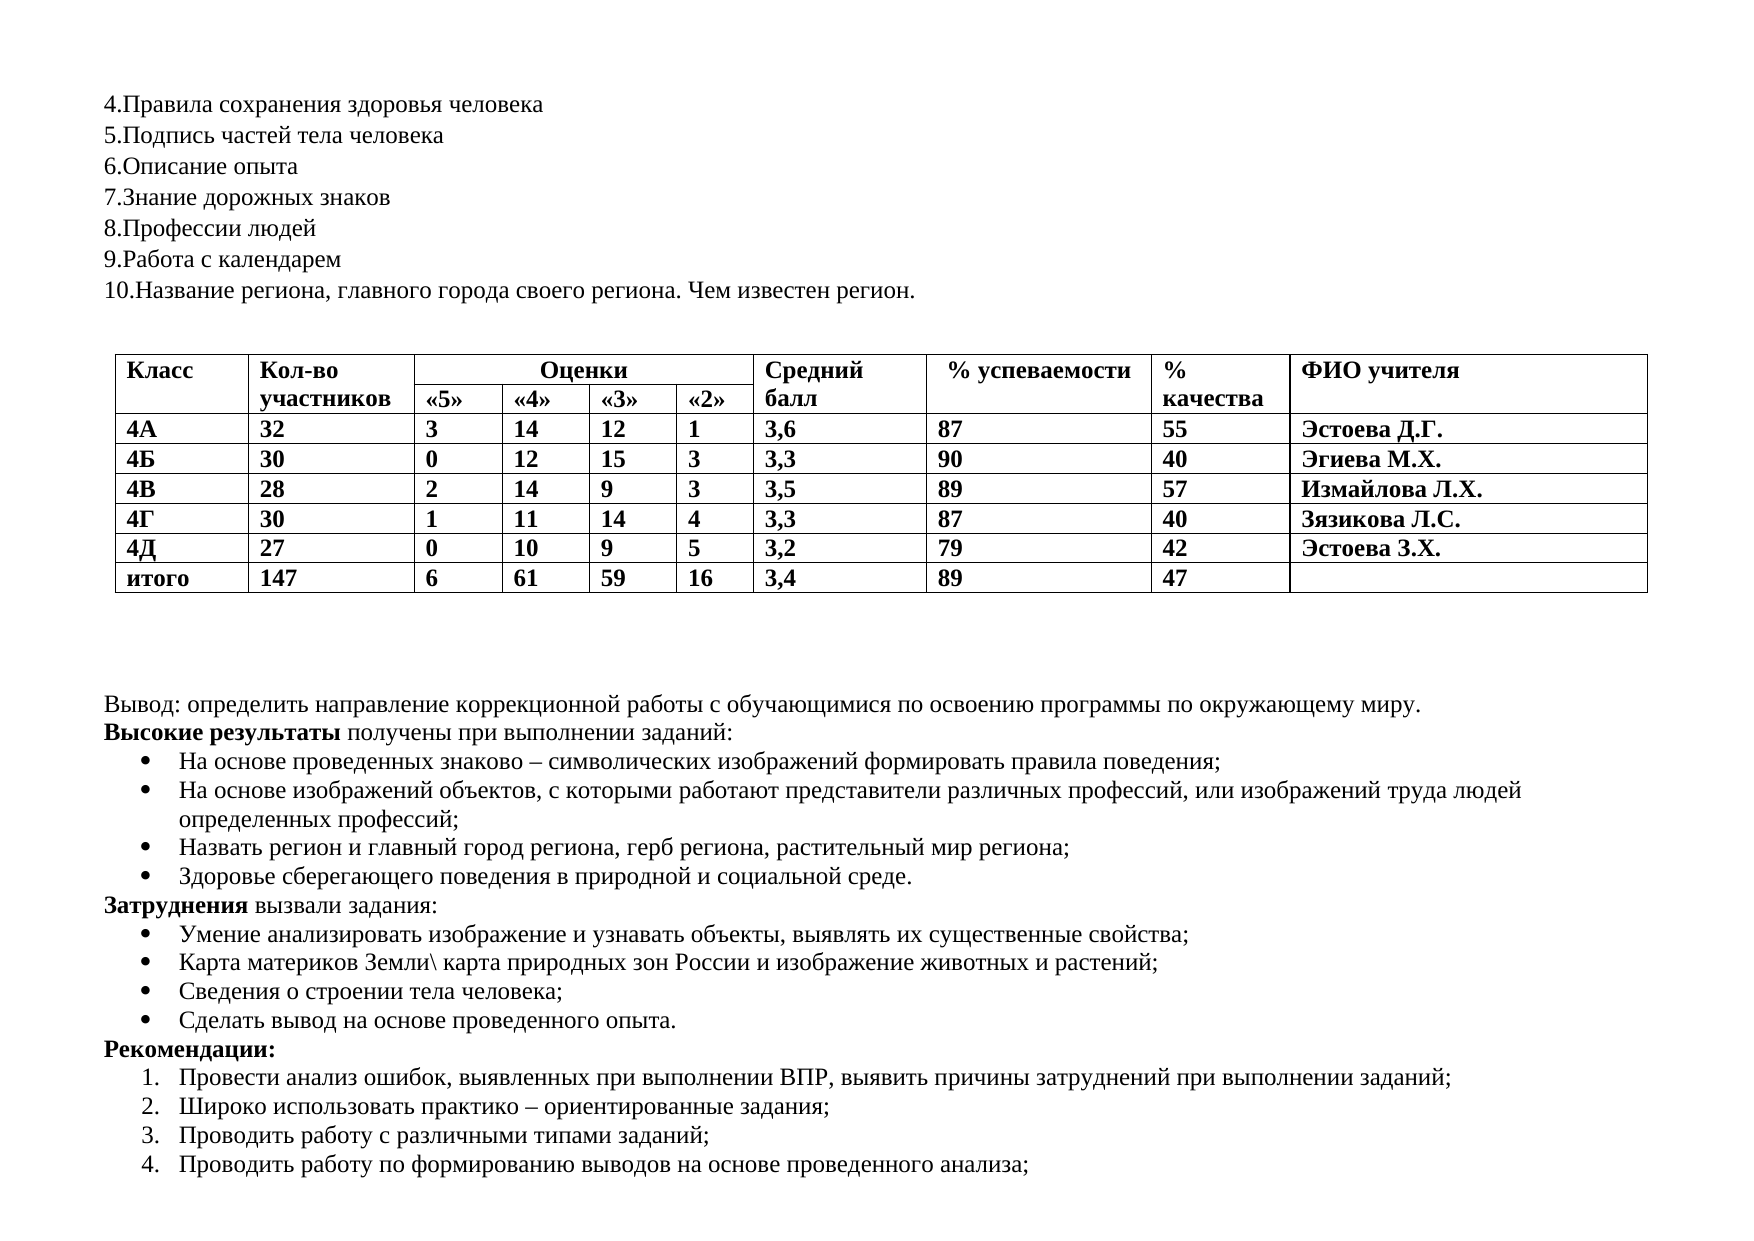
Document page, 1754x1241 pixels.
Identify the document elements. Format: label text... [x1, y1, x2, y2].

table_cell 3,3 [754, 504, 926, 532]
text 10.Название региона, главного города своего региона. Чем известен регион. [103, 275, 1636, 304]
table_cell 89 [927, 474, 1151, 503]
text Высокие результаты получены при выполнении заданий: [103, 717, 1636, 746]
list Карта материков Земли\ карта природных зон России и изображение животных и растений; [141, 947, 1636, 976]
table_cell Эстоева З.Х. [1291, 534, 1647, 562]
table_cell 14 [503, 414, 589, 443]
table_cell 3 [677, 444, 753, 473]
table_cell «3» [590, 385, 676, 413]
table_cell 15 [590, 444, 676, 473]
table_cell 16 [677, 563, 753, 592]
list На основе проведенных знаково – символических изображений формировать правила поведения; [141, 746, 1636, 775]
table_cell 14 [503, 474, 589, 503]
table_cell 40 [1152, 444, 1289, 473]
table_header Класс [116, 355, 248, 413]
table_cell Эстоева Д.Г. [1291, 414, 1647, 443]
text 7.Знание дорожных знаков [103, 182, 1636, 211]
table_cell 12 [590, 414, 676, 443]
table_cell 10 [503, 534, 589, 562]
table_cell 11 [503, 504, 589, 532]
table_header Оценки [415, 355, 753, 383]
table_cell 1 [677, 414, 753, 443]
list Сведения о строении тела человека; [141, 976, 1636, 1005]
table_cell 4 [677, 504, 753, 532]
table_cell итого [116, 563, 248, 592]
table_cell 87 [927, 414, 1151, 443]
table_cell 3,2 [754, 534, 926, 562]
table_cell 3,6 [754, 414, 926, 443]
list Широко использовать практико – ориентированные задания; [141, 1091, 1636, 1120]
table_cell 0 [415, 534, 502, 562]
table_cell 59 [590, 563, 676, 592]
table_header % качества [1152, 355, 1289, 413]
table_cell 79 [927, 534, 1151, 562]
table_cell 2 [415, 474, 502, 503]
table_cell 57 [1152, 474, 1289, 503]
table_cell 55 [1152, 414, 1289, 443]
text 6.Описание опыта [103, 151, 1636, 179]
table_cell 30 [249, 504, 414, 532]
text Рекомендации: [103, 1034, 1636, 1062]
table_cell 4А [116, 414, 248, 443]
table_cell 3 [677, 474, 753, 503]
list Сделать вывод на основе проведенного опыта. [141, 1005, 1636, 1034]
table_header Средний балл [754, 355, 926, 413]
table_cell 4Б [116, 444, 248, 473]
table_cell 3,4 [754, 563, 926, 592]
table_cell 147 [249, 563, 414, 592]
table_cell 3,5 [754, 474, 926, 503]
table_cell 3,3 [754, 444, 926, 473]
text Затруднения вызвали задания: [103, 890, 1636, 919]
table_header % успеваемости [927, 355, 1151, 413]
text 4.Правила сохранения здоровья человека [103, 89, 1636, 117]
table_header ФИО учителя [1291, 355, 1647, 413]
table_cell 0 [415, 444, 502, 473]
list Провести анализ ошибок, выявленных при выполнении ВПР, выявить причины затруднений при выполнении заданий; [141, 1062, 1636, 1091]
table_cell 27 [249, 534, 414, 562]
table_cell 87 [927, 504, 1151, 532]
table_cell 47 [1152, 563, 1289, 592]
table_cell 3 [415, 414, 502, 443]
table_cell 12 [503, 444, 589, 473]
table_cell «4» [503, 385, 589, 413]
table_cell 1 [415, 504, 502, 532]
table_cell 42 [1152, 534, 1289, 562]
table_cell 32 [249, 414, 414, 443]
text 9.Работа с календарем [103, 244, 1636, 273]
table_cell 28 [249, 474, 414, 503]
table_cell 61 [503, 563, 589, 592]
table_cell Зязикова Л.С. [1291, 504, 1647, 532]
table_cell Измайлова Л.Х. [1291, 474, 1647, 503]
table_cell 30 [249, 444, 414, 473]
table_cell 9 [590, 474, 676, 503]
table_cell 40 [1152, 504, 1289, 532]
table_cell 90 [927, 444, 1151, 473]
table_cell Эгиева М.Х. [1291, 444, 1647, 473]
table_cell «2» [677, 385, 753, 413]
table_cell 4В [116, 474, 248, 503]
list Проводить работу с различными типами заданий; [141, 1120, 1636, 1149]
text Вывод: определить направление коррекционной работы с обучающимися по освоению программы по окружающему миру. [103, 689, 1636, 717]
list Умение анализировать изображение и узнавать объекты, выявлять их существенные свойства; [141, 919, 1636, 947]
table_cell 4Г [116, 504, 248, 532]
table_cell 89 [927, 563, 1151, 592]
table_cell 5 [677, 534, 753, 562]
table_cell 14 [590, 504, 676, 532]
list Проводить работу по формированию выводов на основе проведенного анализа; [141, 1149, 1636, 1177]
table_cell «5» [415, 385, 502, 413]
list Назвать регион и главный город региона, герб региона, растительный мир региона; [141, 832, 1636, 861]
list Здоровье сберегающего поведения в природной и социальной среде. [141, 861, 1636, 890]
list На основе изображений объектов, с которыми работают представители различных профессий, или изображений труда людей определенных профессий; [141, 775, 1636, 832]
table_cell 6 [415, 563, 502, 592]
text 8.Профессии людей [103, 213, 1636, 242]
table_header Кол-во участников [249, 355, 414, 413]
table_cell 9 [590, 534, 676, 562]
table_cell [1291, 563, 1647, 592]
table_cell 4Д [116, 534, 248, 562]
text 5.Подпись частей тела человека [103, 120, 1636, 148]
